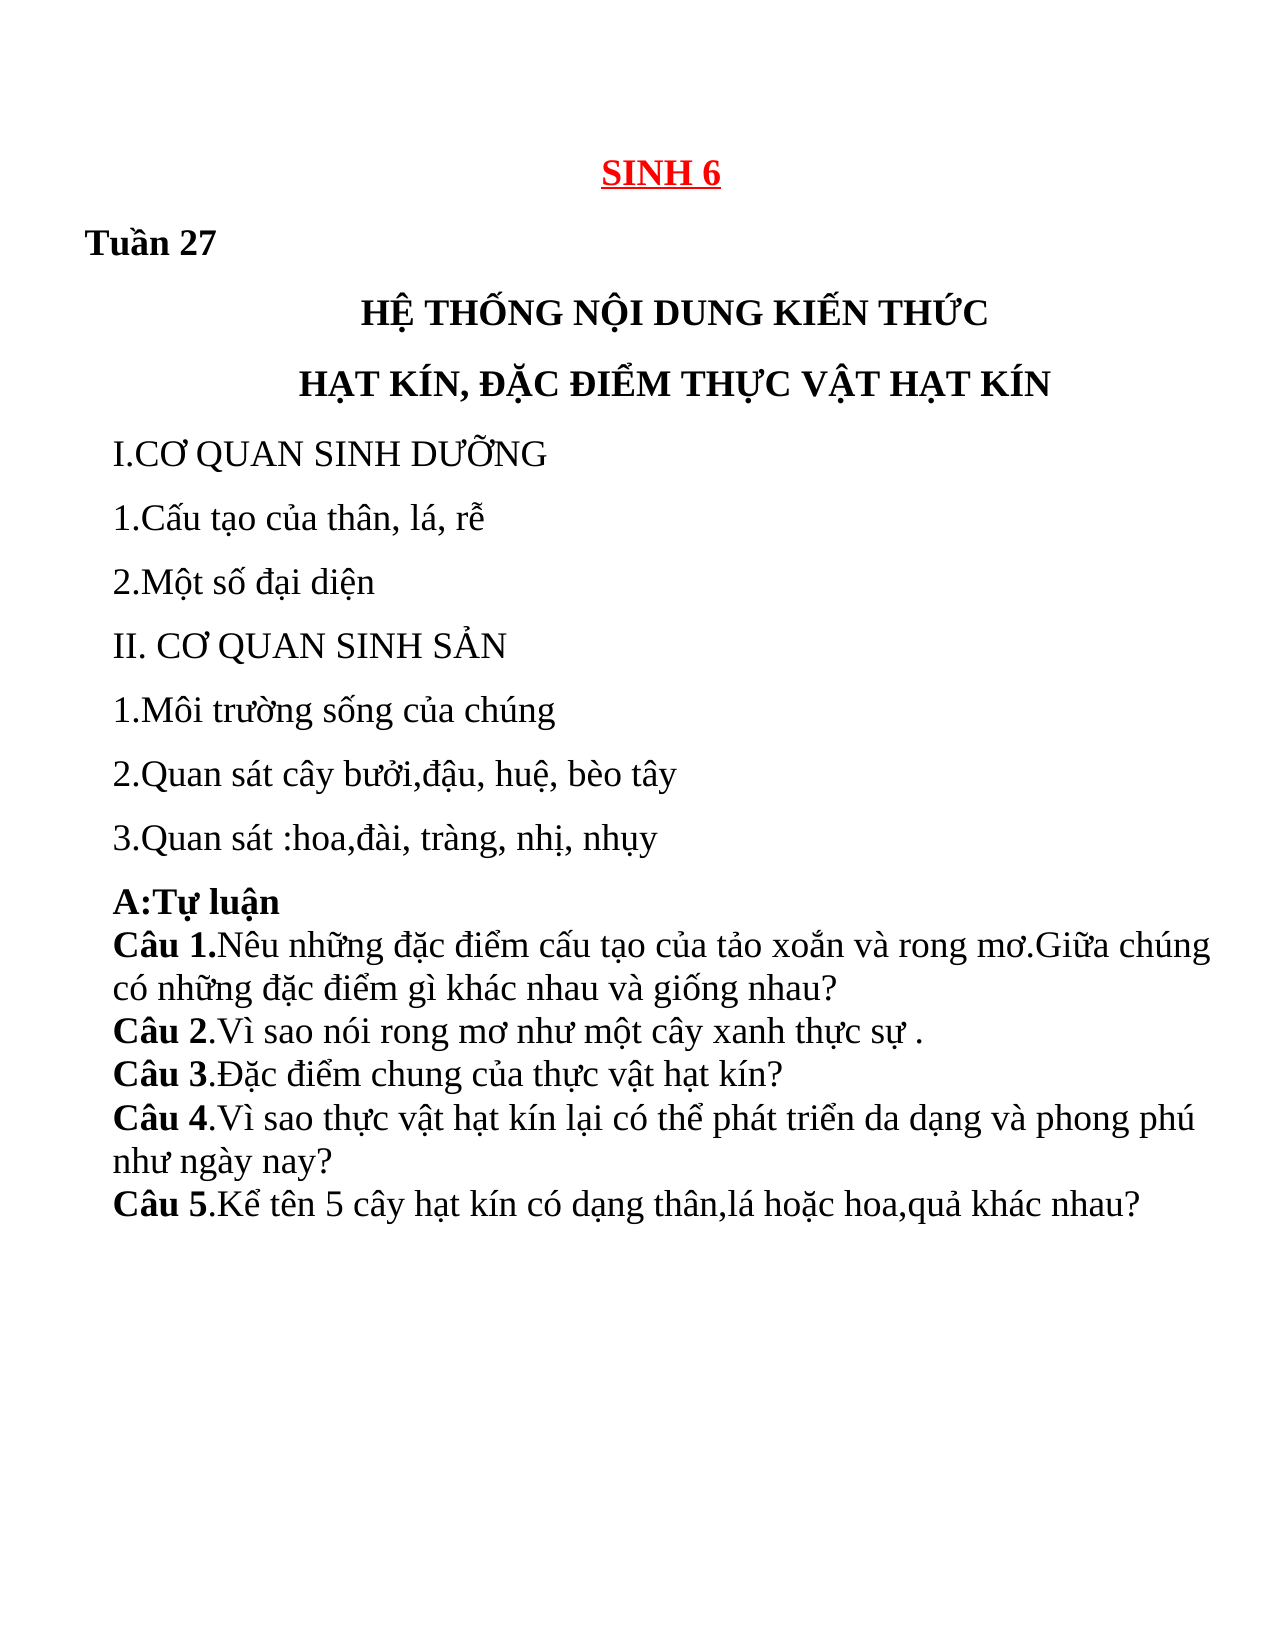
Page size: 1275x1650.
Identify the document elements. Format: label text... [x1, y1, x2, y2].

text 1.Môi trường sống của chúng [112, 687, 1237, 731]
text Câu 4.Vì sao thực vật hạt kín lại có thể phát triển da dạng và phong phú như ngày nay? [112, 1095, 1237, 1181]
text SINH 6 [56, 150, 1237, 193]
text Câu 1.Nêu những đặc điểm cấu tạo của tảo xoắn và rong mơ.Giữa chúng có những đặc điểm gì khác nhau và giống nhau? [112, 922, 1237, 1009]
text HẠT KÍN, ĐẶC ĐIỂM THỰC VẬT HẠT KÍN [112, 361, 1237, 404]
text Câu 5.Kể tên 5 cây hạt kín có dạng thân,lá hoặc hoa,quả khác nhau? [112, 1181, 1237, 1224]
text 2.Quan sát cây bưởi,đậu, huệ, bèo tây [112, 751, 1237, 794]
text Câu 2.Vì sao nói rong mơ như một cây xanh thực sự . [112, 1009, 1237, 1052]
text II. CƠ QUAN SINH SẢN [112, 623, 1237, 667]
text A:Tự luận [112, 879, 1237, 922]
text HỆ THỐNG NỘI DUNG KIẾN THỨC [112, 291, 1237, 334]
text 3.Quan sát :hoa,đài, tràng, nhị, nhụy [112, 815, 1237, 858]
text Câu 3.Đặc điểm chung của thực vật hạt kín? [112, 1052, 1237, 1095]
text I.CƠ QUAN SINH DƯỠNG [112, 432, 1237, 475]
text 2.Một số đại diện [112, 559, 1237, 603]
text Tuần 27 [56, 220, 1237, 263]
text 1.Cấu tạo của thân, lá, rễ [112, 496, 1237, 539]
